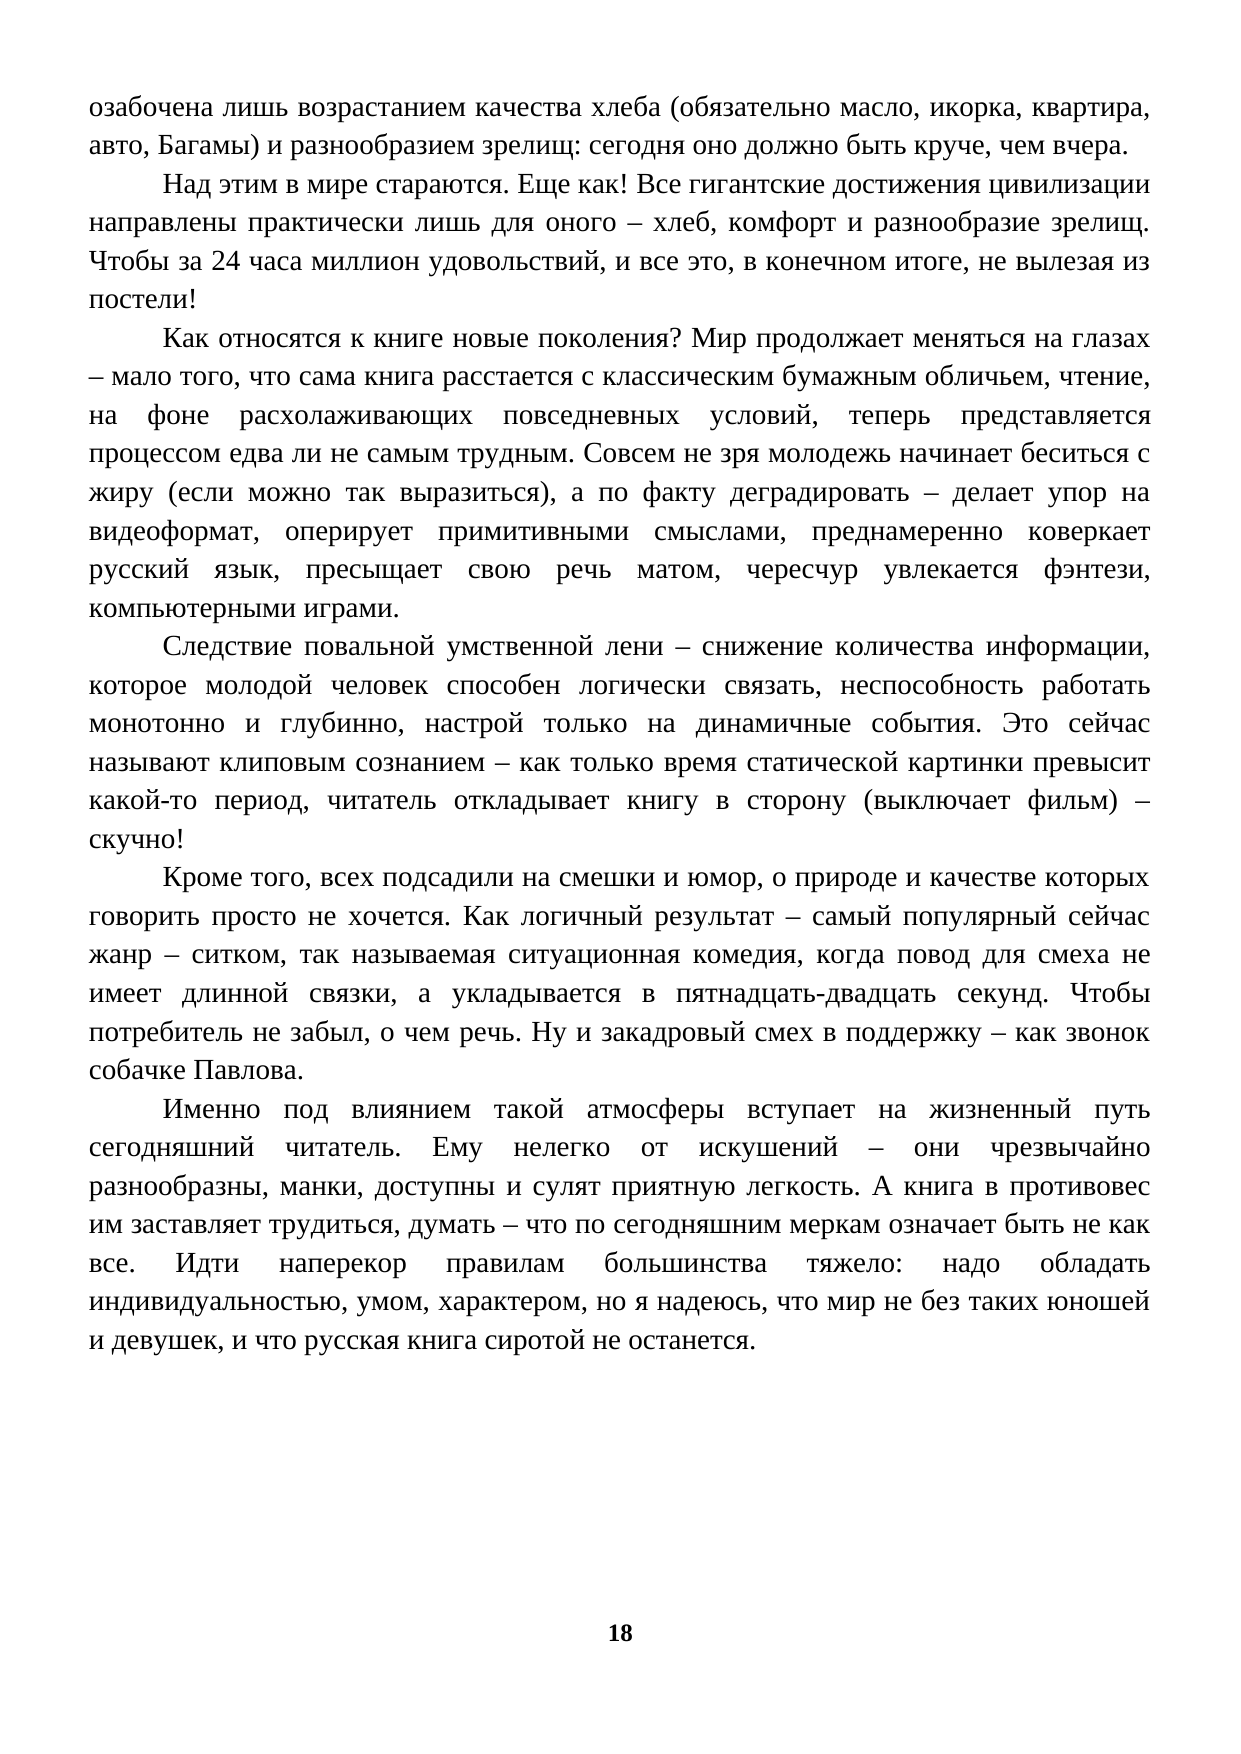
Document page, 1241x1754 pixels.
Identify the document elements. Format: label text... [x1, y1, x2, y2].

text Именно под влиянием такой атмосферы вступает на жизненный путь сегодняшний читатель. Ему нелегко от искушений – они чрезвычайно разнообразны, манки, доступны и сулят приятную легкость. А книга в противовес им заставляет трудиться, думать – что по сегодняшним меркам означает быть не как все. Идти наперекор правилам большинства тяжело: надо обладать индивидуальностью, умом, характером, но я надеюсь, что мир не без таких юношей и девушек, и что русская книга сиротой не останется. [89, 1091, 1152, 1356]
text Над этим в мире стараются. Еще как! Все гигантские достижения цивилизации направлены практически лишь для оного – хлеб, комфорт и разнообразие зрелищ. Чтобы за 24 часа миллион удовольствий, и все это, в конечном итоге, не вылезая из постели! [89, 166, 1152, 315]
text Как относятся к книге новые поколения? Мир продолжает меняться на глазах – мало того, что сама книга расстается с классическим бумажным обличьем, чтение, на фоне расхолаживающих повседневных условий, теперь представляется процессом едва ли не самым трудным. Совсем не зря молодежь начинает беситься с жиру (если можно так выразиться), а по факту деградировать – делает упор на видеоформат, оперирует примитивными смыслами, преднамеренно коверкает русский язык, пресыщает свою речь матом, чересчур увлекается фэнтези, компьютерными играми. [89, 320, 1152, 623]
text Следствие повальной умственной лени – снижение количества информации, которое молодой человек способен логически связать, неспособность работать монотонно и глубинно, настрой только на динамичные события. Это сейчас называют клиповым сознанием – как только время статической картинки превысит какой-то период, читатель откладывает книгу в сторону (выключает фильм) – скучно! [89, 628, 1152, 854]
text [89, 89, 1152, 161]
text Кроме того, всех подсадили на смешки и юмор, о природе и качестве которых говорить просто не хочется. Как логичный результат – самый популярный сейчас жанр – ситком, так называемая ситуационная комедия, когда повод для смеха не имеет длинной связки, а укладывается в пятнадцать-двадцать секунд. Чтобы потребитель не забыл, о чем речь. Ну и закадровый смех в поддержку – как звонок собачке Павлова. [89, 859, 1152, 1086]
